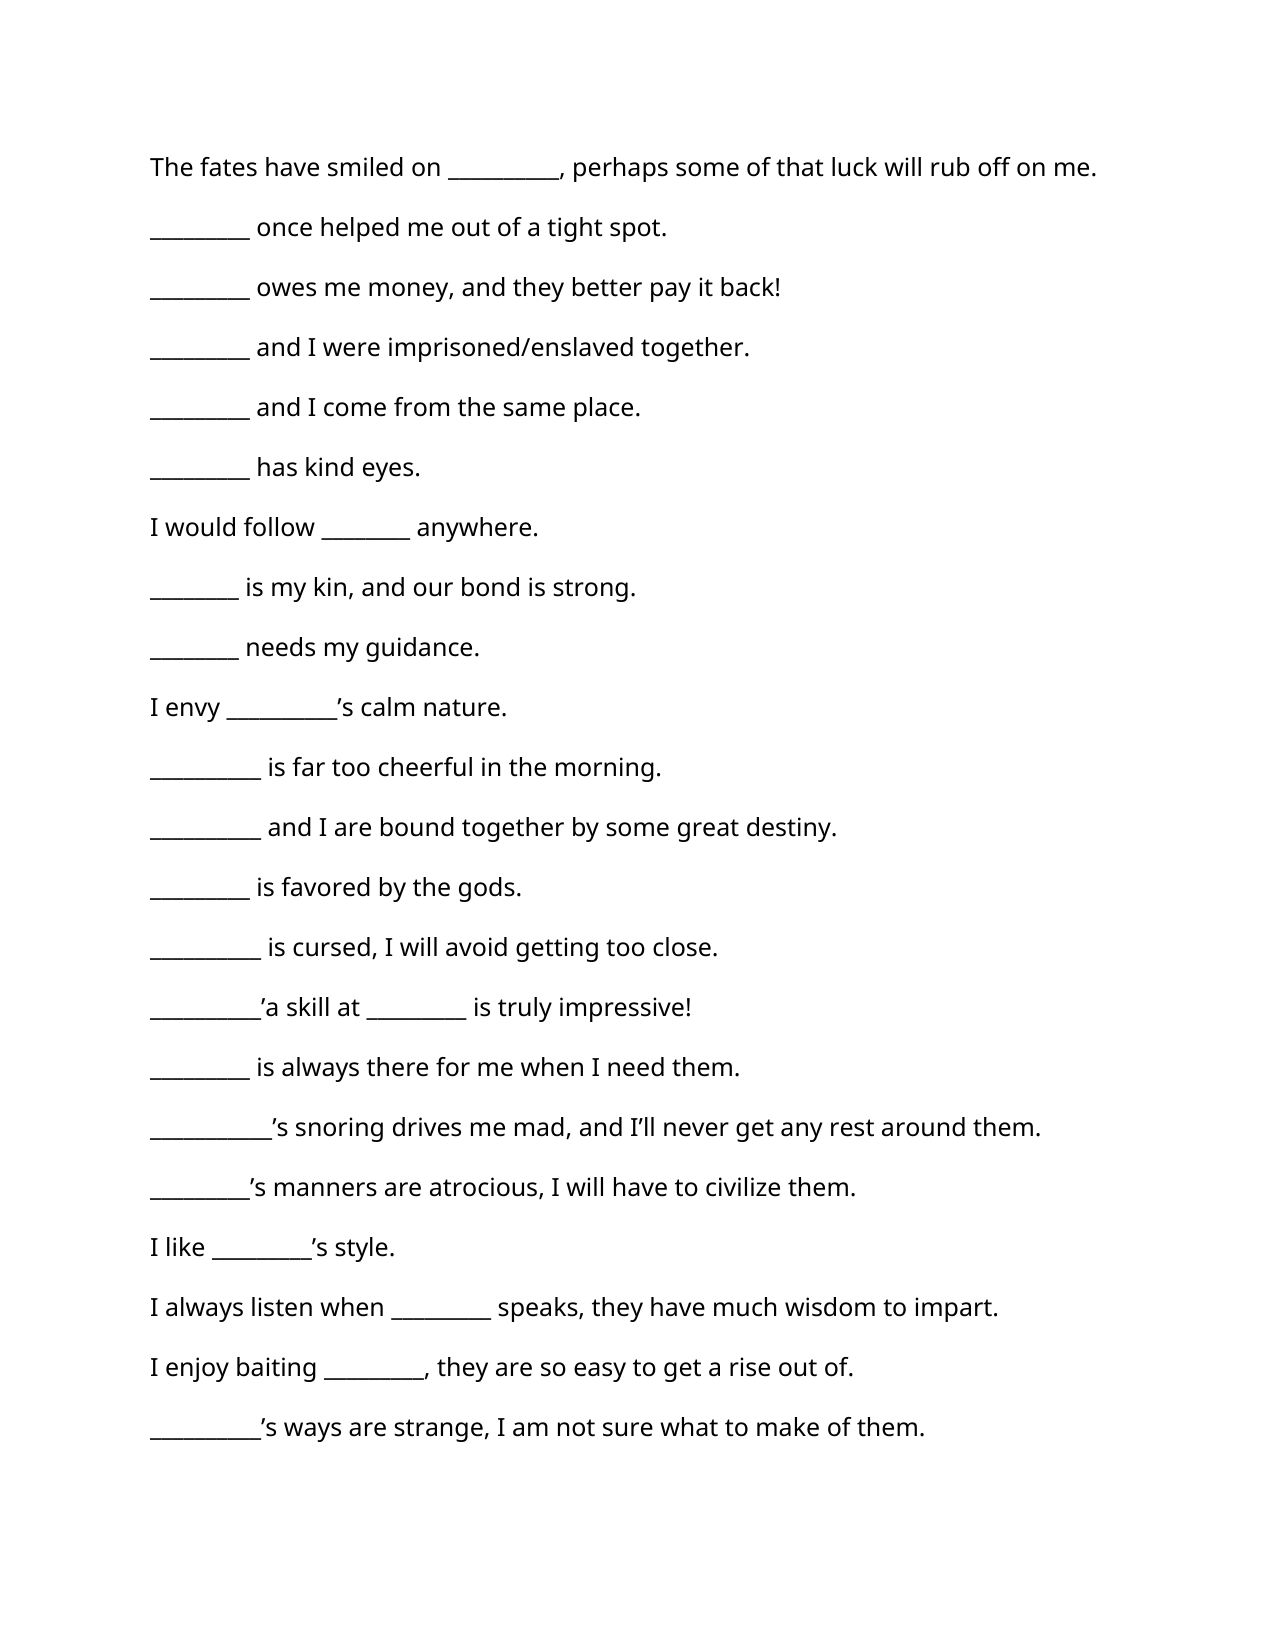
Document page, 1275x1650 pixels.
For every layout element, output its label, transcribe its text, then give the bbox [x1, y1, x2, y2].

text __________ and I are bound together by some great destiny. [150, 810, 1125, 844]
text The fates have smiled on __________, perhaps some of that luck will rub off on me. [150, 150, 1125, 184]
text I would follow ________ anywhere. [150, 510, 1125, 544]
text _________ and I come from the same place. [150, 390, 1125, 424]
text ________ is my kin, and our bond is strong. [150, 570, 1125, 604]
text I envy __________’s calm nature. [150, 690, 1125, 724]
text __________ is cursed, I will avoid getting too close. [150, 930, 1125, 964]
text _________ and I were imprisoned/enslaved together. [150, 330, 1125, 364]
text _________ is always there for me when I need them. [150, 1050, 1125, 1084]
text I always listen when _________ speaks, they have much wisdom to impart. [150, 1290, 1125, 1324]
text ________ needs my guidance. [150, 630, 1125, 664]
text I enjoy baiting _________, they are so easy to get a rise out of. [150, 1350, 1125, 1384]
text __________ is far too cheerful in the morning. [150, 750, 1125, 784]
text _________ owes me money, and they better pay it back! [150, 270, 1125, 304]
text ___________’s snoring drives me mad, and I’ll never get any rest around them. [150, 1110, 1125, 1144]
text I like _________’s style. [150, 1230, 1125, 1264]
text _________’s manners are atrocious, I will have to civilize them. [150, 1170, 1125, 1204]
text __________’s ways are strange, I am not sure what to make of them. [150, 1410, 1125, 1444]
text _________ is favored by the gods. [150, 870, 1125, 904]
text _________ has kind eyes. [150, 450, 1125, 484]
text __________’a skill at _________ is truly impressive! [150, 990, 1125, 1024]
text _________ once helped me out of a tight spot. [150, 210, 1125, 244]
